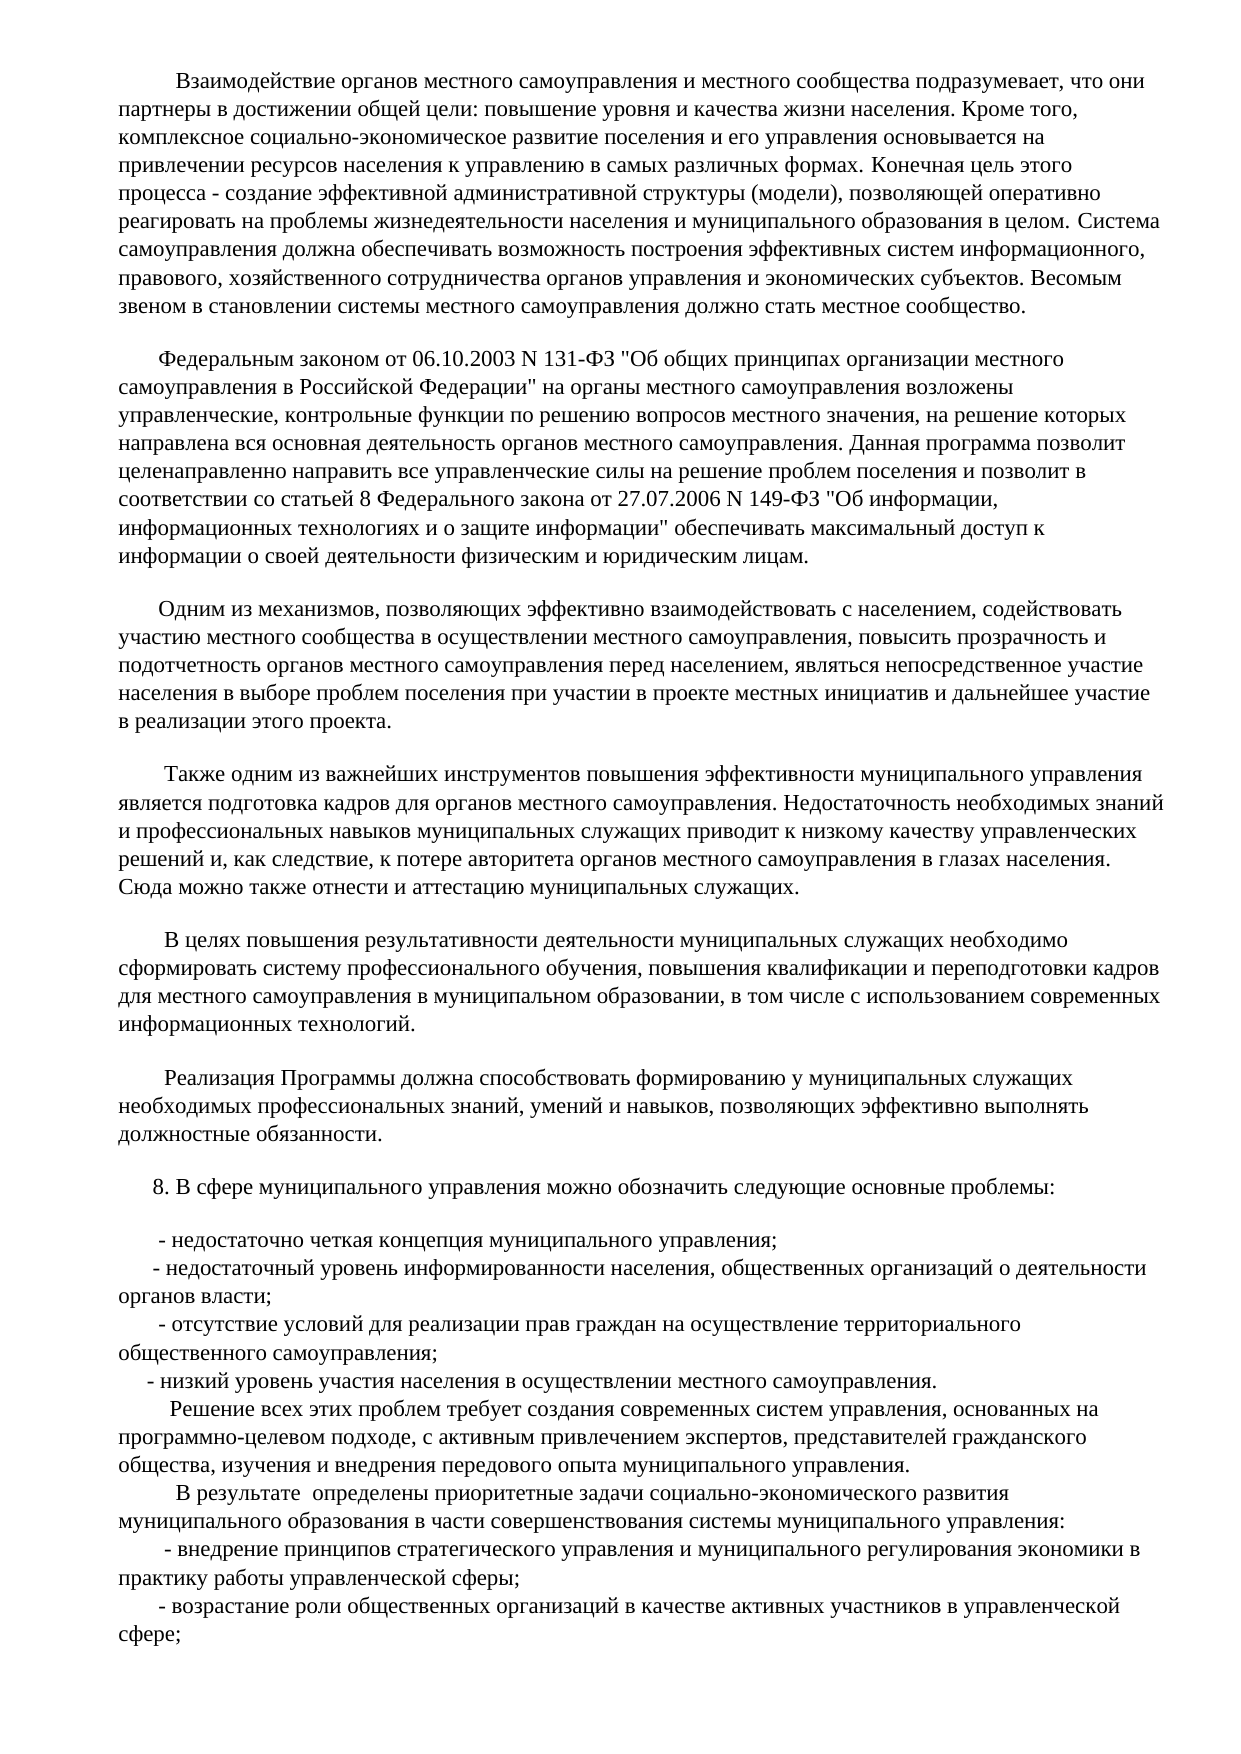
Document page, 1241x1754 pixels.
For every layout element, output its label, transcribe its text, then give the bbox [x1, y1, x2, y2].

text - отсутствие условий для реализации прав граждан на осуществление территориального общественного самоуправления; [118, 1309, 1165, 1365]
text Федеральным законом от 06.10.2003 N 131-ФЗ "Об общих принципах организации местного самоуправления в Российской Федерации" на органы местного самоуправления возложены управленческие, контрольные функции по решению вопросов местного значения, на решение которых направлена вся основная деятельность органов местного самоуправления. Данная программа позволит целенаправленно направить все управленческие силы на решение проблем поселения и позволит в соответствии со статьей 8 Федерального закона от 27.07.2006 N 149-ФЗ "Об информации, информационных технологиях и о защите информации" обеспечивать максимальный доступ к информации о своей деятельности физическим и юридическим лицам. [118, 343, 1165, 568]
text Реализация Программы должна способствовать формированию у муниципальных служащих необходимых профессиональных знаний, умений и навыков, позволяющих эффективно выполнять должностные обязанности. [118, 1062, 1165, 1146]
text Взаимодействие органов местного самоуправления и местного сообщества подразумевает, что они партнеры в достижении общей цели: повышение уровня и качества жизни населения. Кроме того, комплексное социально-экономическое развитие поселения и его управления основывается на привлечении ресурсов населения к управлению в самых различных формах. Конечная цель этого процесса - создание эффективной административной структуры (модели), позволяющей оперативно реагировать на проблемы жизнедеятельности населения и муниципального образования в целом. Система самоуправления должна обеспечивать возможность построения эффективных систем информационного, правового, хозяйственного сотрудничества органов управления и экономических субъектов. Весомым звеном в становлении системы местного самоуправления должно стать местное сообщество. [118, 65, 1165, 318]
text - недостаточный уровень информированности населения, общественных организаций о деятельности органов власти; [118, 1252, 1165, 1309]
text 8. В сфере муниципального управления можно обозначить следующие основные проблемы: [118, 1171, 1165, 1199]
text Решение всех этих проблем требует создания современных систем управления, основанных на программно-целевом подходе, с активным привлечением экспертов, представителей гражданского общества, изучения и внедрения передового опыта муниципального управления. [118, 1393, 1165, 1477]
text Также одним из важнейших инструментов повышения эффективности муниципального управления является подготовка кадров для органов местного самоуправления. Недостаточность необходимых знаний и профессиональных навыков муниципальных служащих приводит к низкому качеству управленческих решений и, как следствие, к потере авторитета органов местного самоуправления в глазах населения. Сюда можно также отнести и аттестацию муниципальных служащих. [118, 759, 1165, 899]
text В результате определены приоритетные задачи социально-экономического развития муниципального образования в части совершенствования системы муниципального управления: [118, 1477, 1165, 1534]
text В целях повышения результативности деятельности муниципальных служащих необходимо сформировать систему профессионального обучения, повышения квалификации и переподготовки кадров для местного самоуправления в муниципальном образовании, в том числе с использованием современных информационных технологий. [118, 924, 1165, 1037]
text - возрастание роли общественных организаций в качестве активных участников в управленческой сфере; [118, 1590, 1165, 1646]
text - недостаточно четкая концепция муниципального управления; [118, 1224, 1165, 1252]
text - внедрение принципов стратегического управления и муниципального регулирования экономики в практику работы управленческой сферы; [118, 1534, 1165, 1590]
text - низкий уровень участия населения в осуществлении местного самоуправления. [118, 1365, 1165, 1393]
text Одним из механизмов, позволяющих эффективно взаимодействовать с населением, содействовать участию местного сообщества в осуществлении местного самоуправления, повысить прозрачность и подотчетность органов местного самоуправления перед населением, являться непосредственное участие населения в выборе проблем поселения при участии в проекте местных инициатив и дальнейшее участие в реализации этого проекта. [118, 593, 1165, 734]
